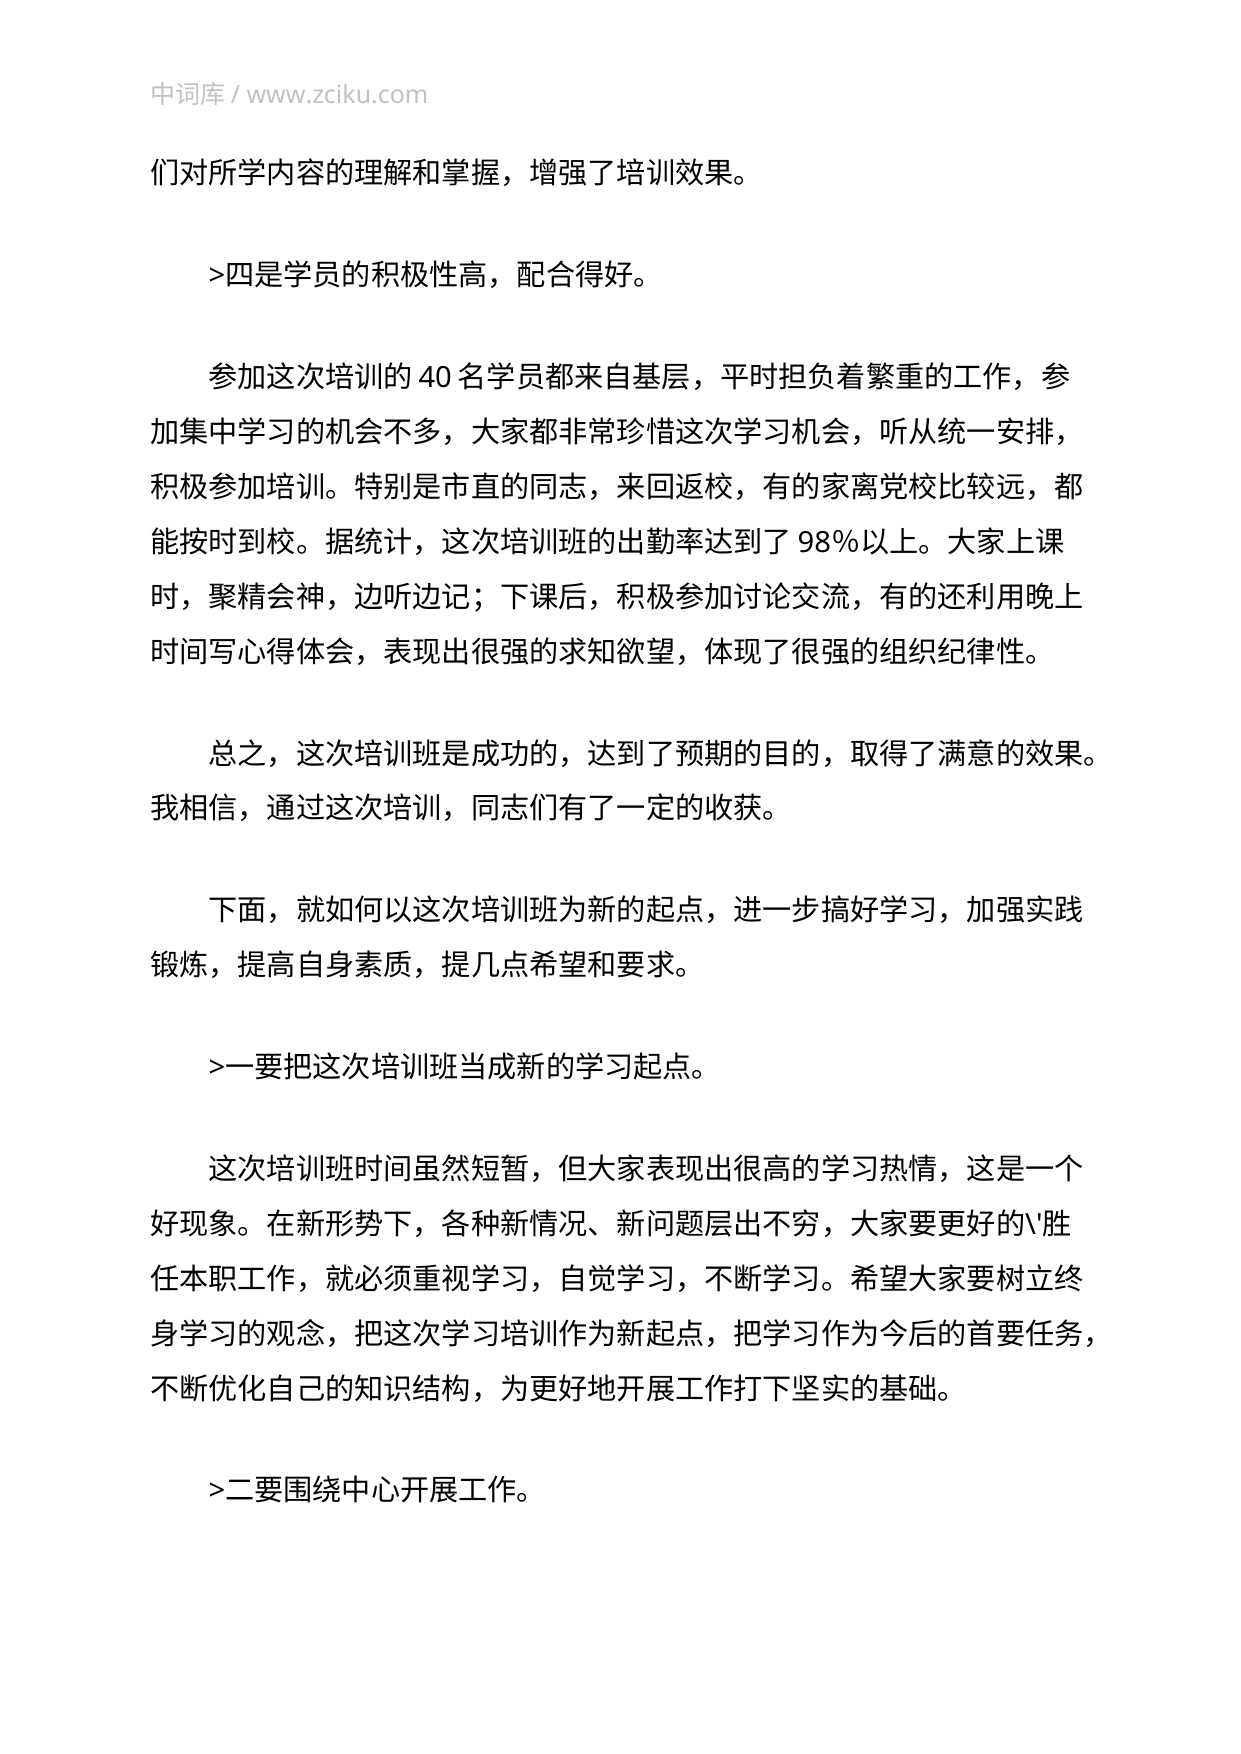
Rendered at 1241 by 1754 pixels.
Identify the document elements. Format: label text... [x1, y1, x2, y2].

text 下面，就如何以这次培训班为新的起点，进一步搞好学习，加强实践锻炼，提高自身素质，提几点希望和要求。 [150, 887, 1090, 984]
text 参加这次培训的40名学员都来自基层，平时担负着繁重的工作，参加集中学习的机会不多，大家都非常珍惜这次学习机会，听从统一安排，积极参加培训。特别是市直的同志，来回返校，有的家离党校比较远，都能按时到校。据统计，这次培训班的出勤率达到了98％以上。大家上课时，聚精会神，边听边记；下课后，积极参加讨论交流，有的还利用晚上时间写心得体会，表现出很强的求知欲望，体现了很强的组织纪律性。 [150, 354, 1090, 671]
text >二要围绕中心开展工作。 [150, 1467, 1090, 1509]
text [150, 150, 1090, 192]
text 总之，这次培训班是成功的，达到了预期的目的，取得了满意的效果。我相信，通过这次培训，同志们有了一定的收获。 [150, 730, 1090, 827]
text 这次培训班时间虽然短暂，但大家表现出很高的学习热情，这是一个好现象。在新形势下，各种新情况、新问题层出不穷，大家要更好的\'胜任本职工作，就必须重视学习，自觉学习，不断学习。希望大家要树立终身学习的观念，把这次学习培训作为新起点，把学习作为今后的首要任务，不断优化自己的知识结构，为更好地开展工作打下坚实的基础。 [150, 1146, 1090, 1407]
text >一要把这次培训班当成新的学习起点。 [150, 1043, 1090, 1086]
text >四是学员的积极性高，配合得好。 [150, 252, 1090, 294]
